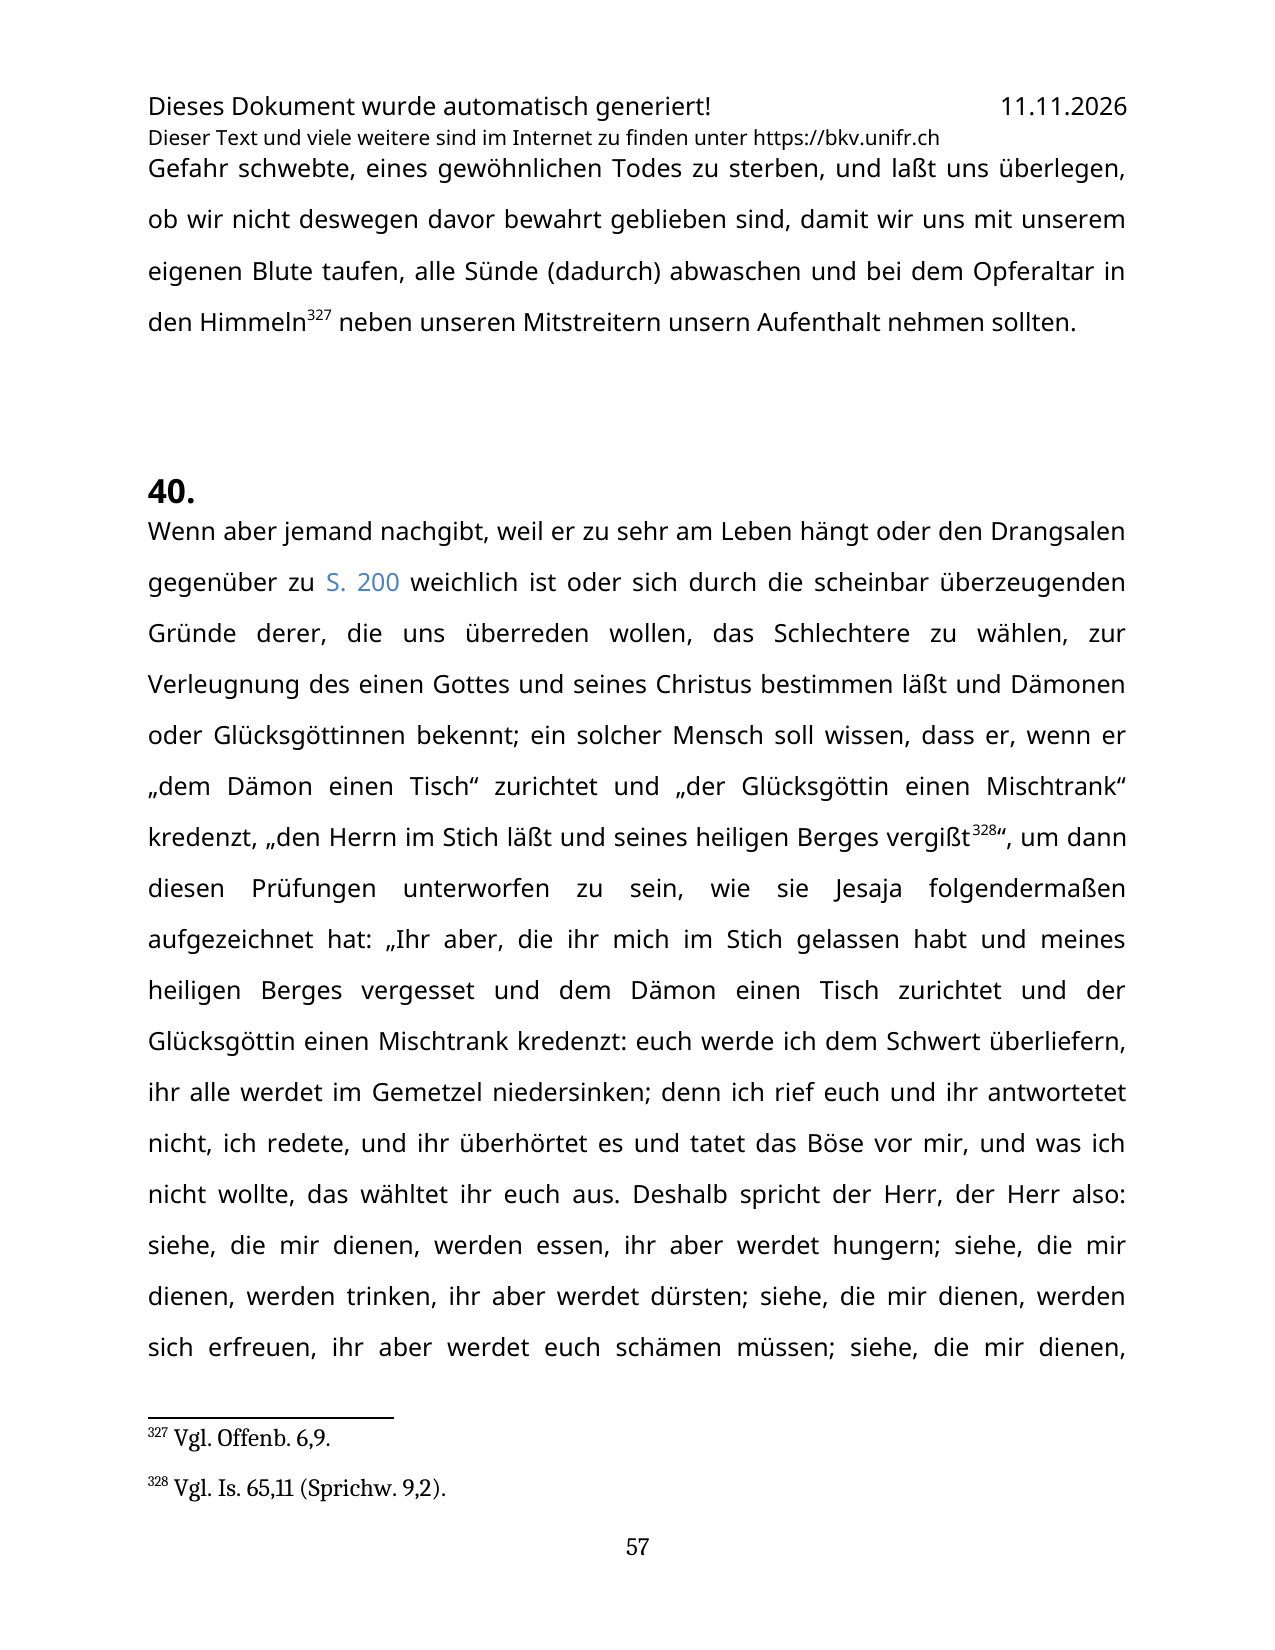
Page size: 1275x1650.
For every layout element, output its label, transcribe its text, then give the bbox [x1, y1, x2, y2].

text Wenn den Jüngern Christi dieses Wort von Nutzen ist: „Liebt nicht die Welt, auch nicht, was in der Welt ist. Wenn jemand die Welt liebt, so ist die Liebe des Vaters nicht in ihm, denn alles, was in der Welt ist, die Lust des Fleisches und die Lust der Augen und das Großtun mit dem Besitz, ist nicht von dem Vater, sondern von der Welt. Und die Welt vergeht und (ebenso) die Lust“, so liebet also nicht das, „was vergeht“, sondern „tut den Willen Gottes“ und macht euch dadurch würdig, eins zu werden zugleich mit dem Sohne und dem Vater und dem Heiligen Geiste nach dem Gebete des Heilandes, welcher spricht: „wie wir, ich und du, eins sind, dass auch sie in uns eins seien.“ Wieviele Tage sind es aber, die man gewinnen kann, wenn man „die Welt“ oder „was in der Welt ist, liebt“ und „an seiner eigenen Seele Schaden leidet“ oder sie verliert und ein Gewissen mit sich herumträgt, das mehr beschwert ist „als mit einer schweren Last“, und zwar beschwert durch die Schuld der Verleugnung? Jeder von uns mag sich erinnern, wie oft er schon in Gefahr schwebte, eines gewöhnlichen Todes zu sterben, und laßt uns überlegen, ob wir nicht deswegen davor bewahrt geblieben sind, damit wir uns mit unserem eigenen Blute taufen, alle Sünde (dadurch) abwaschen und bei dem Opferaltar in den Himmeln neben unseren Mitstreitern unsern Aufenthalt nehmen sollten. [148, 151, 1127, 338]
subtitle 40. [148, 468, 1127, 513]
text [148, 513, 1127, 1364]
